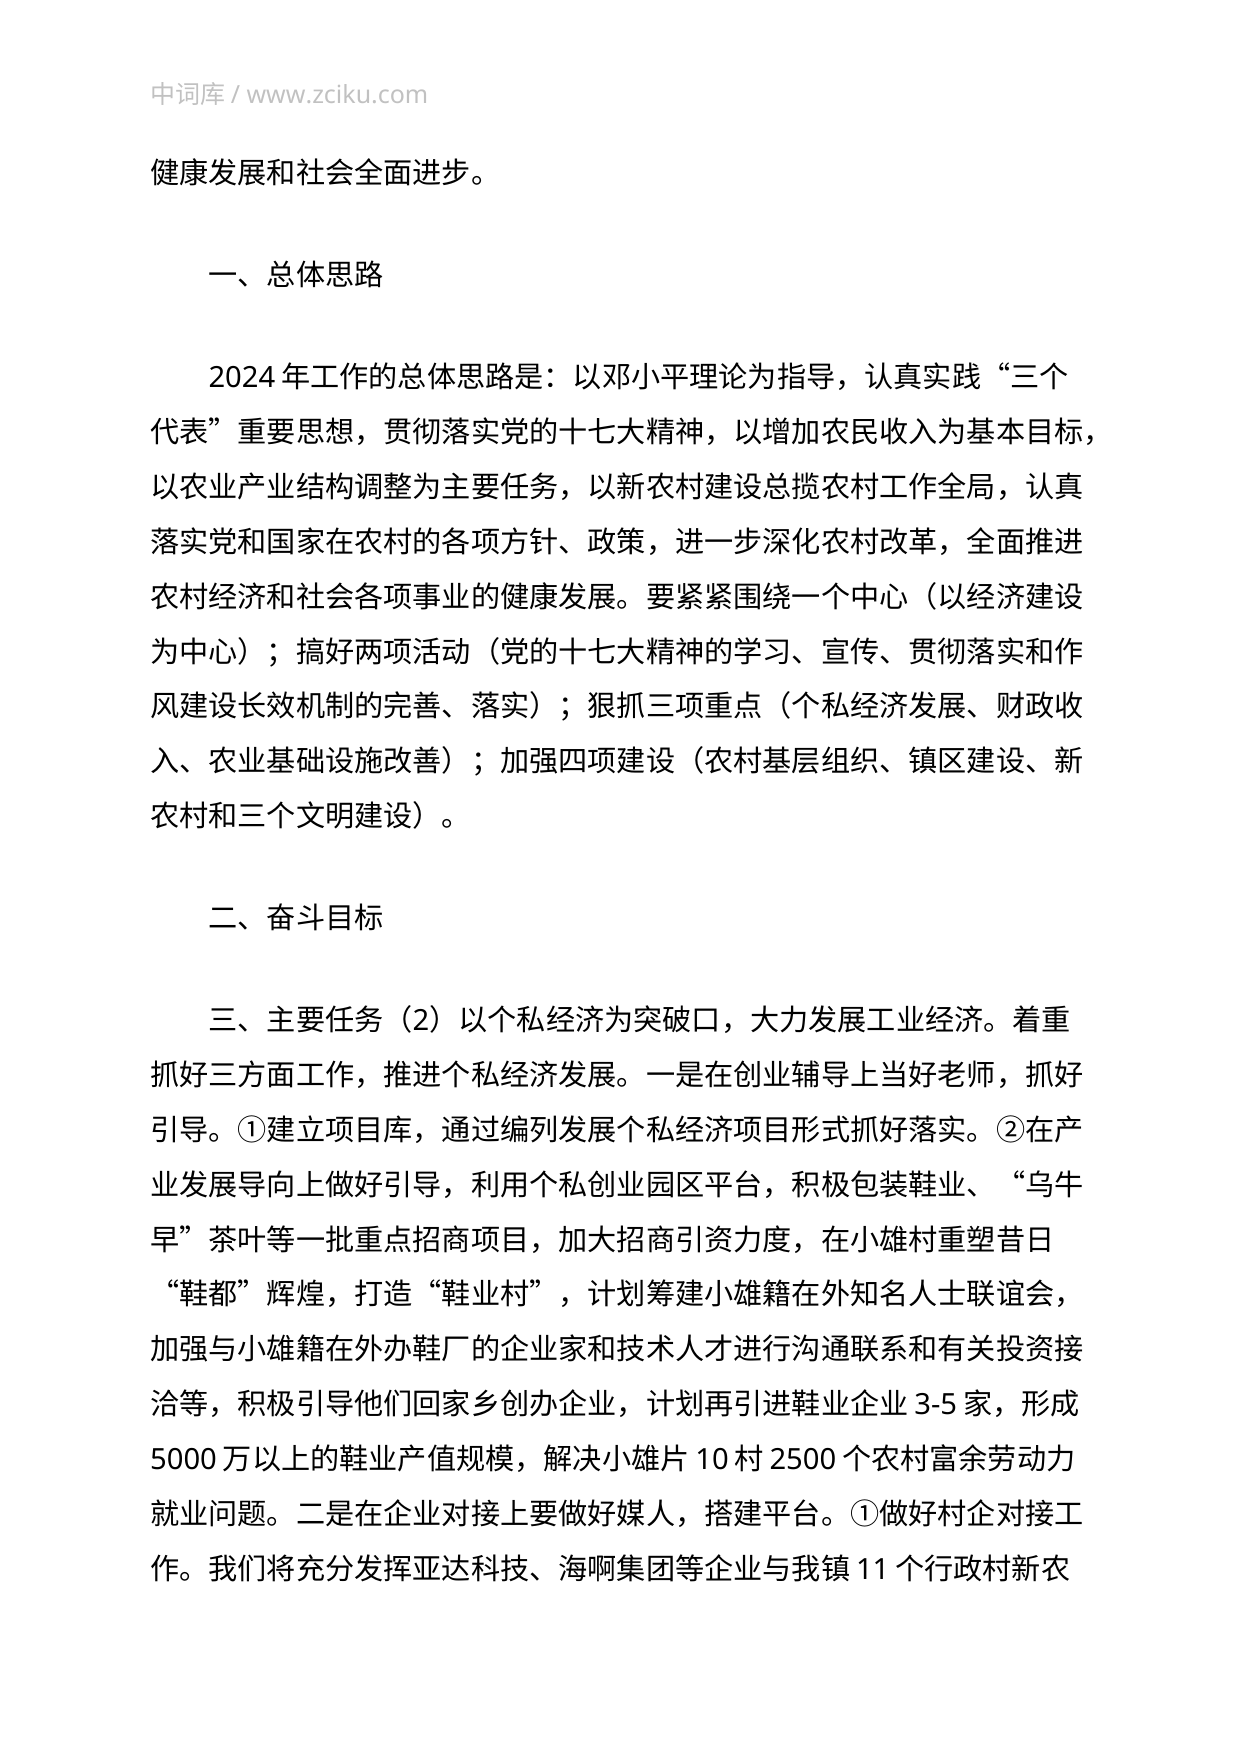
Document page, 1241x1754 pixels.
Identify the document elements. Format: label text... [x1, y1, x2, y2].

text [150, 150, 1090, 192]
text 二、奋斗目标 [150, 894, 1090, 937]
text 2024年工作的总体思路是：以邓小平理论为指导，认真实践“三个代表”重要思想，贯彻落实党的十七大精神，以增加农民收入为基本目标，以农业产业结构调整为主要任务，以新农村建设总揽农村工作全局，认真落实党和国家在农村的各项方针、政策，进一步深化农村改革，全面推进农村经济和社会各项事业的健康发展。要紧紧围绕一个中心（以经济建设为中心）；搞好两项活动（党的十七大精神的学习、宣传、贯彻落实和作风建设长效机制的完善、落实）；狠抓三项重点（个私经济发展、财政收入、农业基础设施改善）；加强四项建设（农村基层组织、镇区建设、新农村和三个文明建设）。 [150, 353, 1090, 835]
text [150, 996, 1090, 1588]
text 一、总体思路 [150, 252, 1090, 294]
